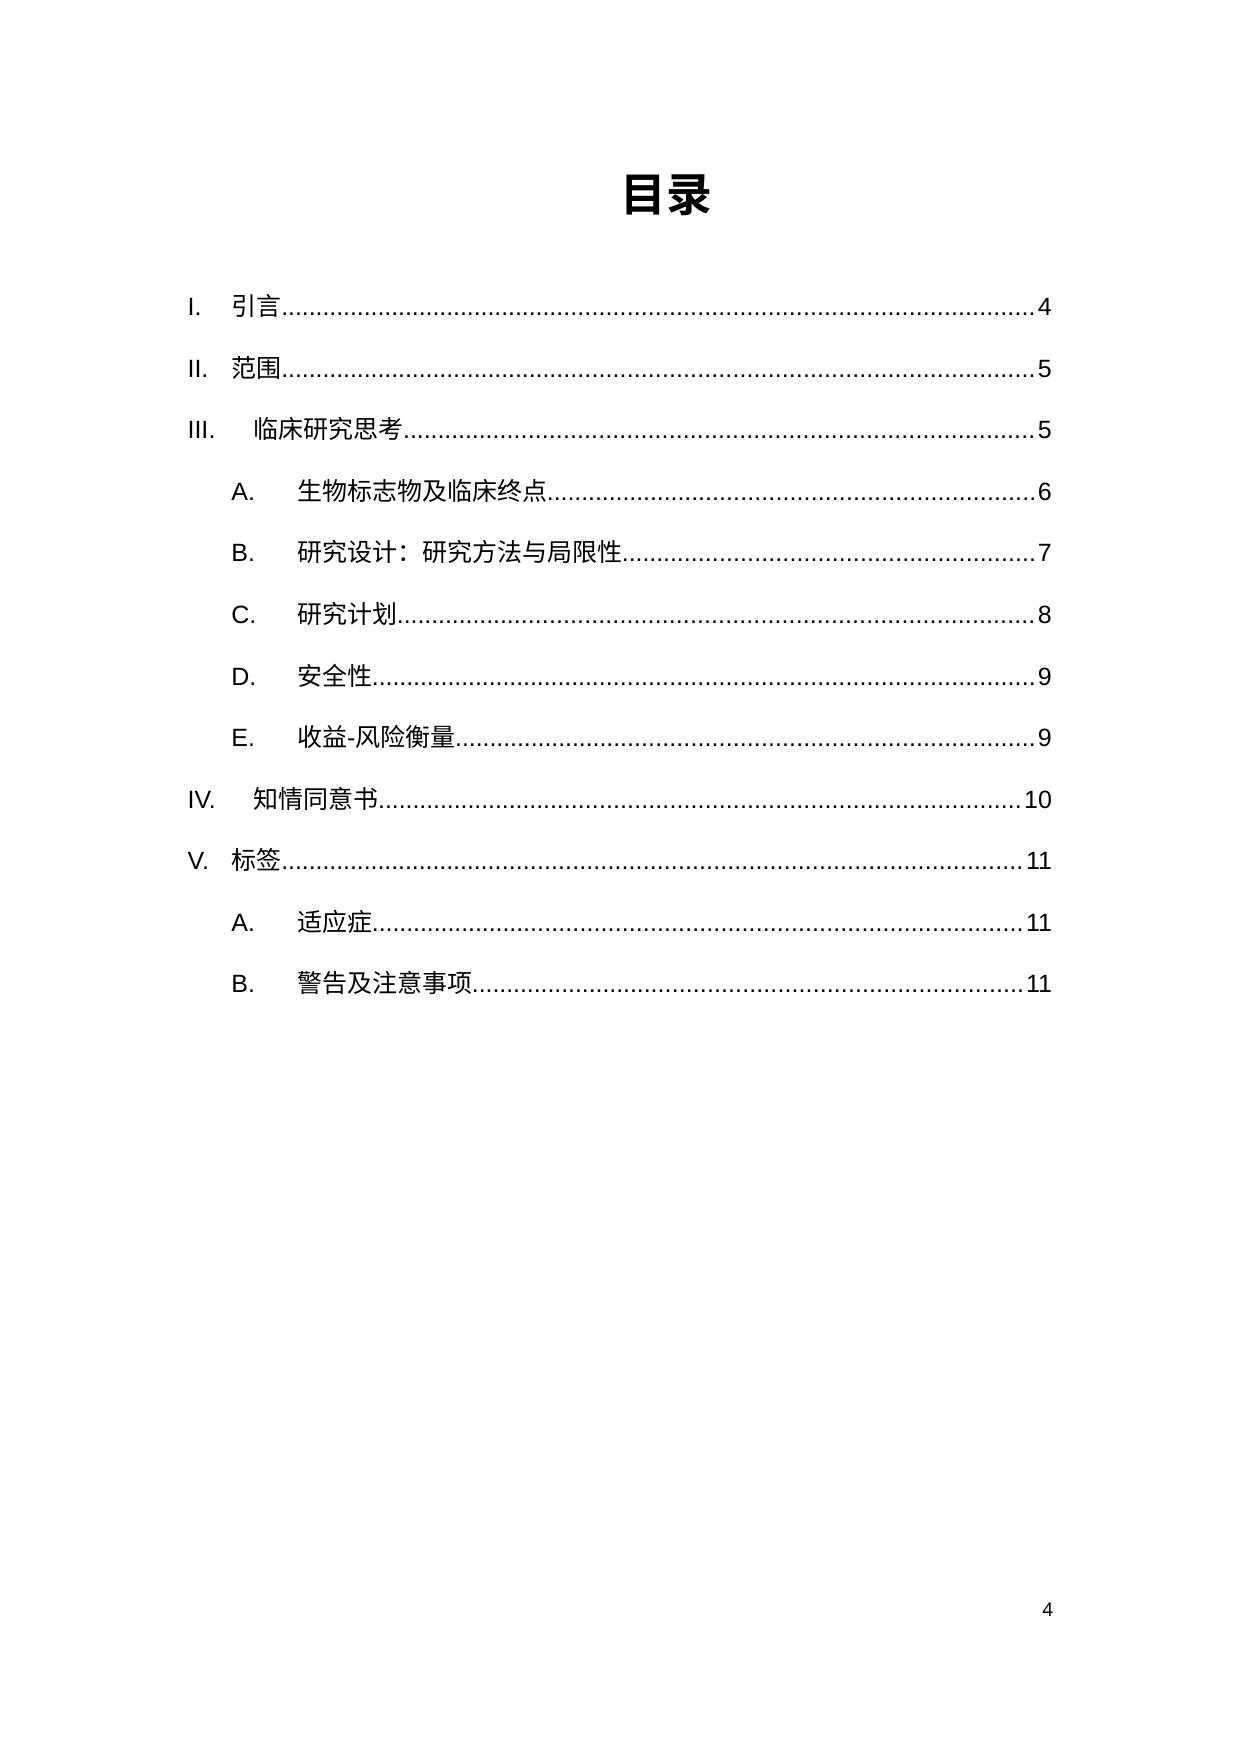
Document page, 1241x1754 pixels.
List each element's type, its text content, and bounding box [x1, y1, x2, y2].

text 目录 [187, 158, 1053, 224]
